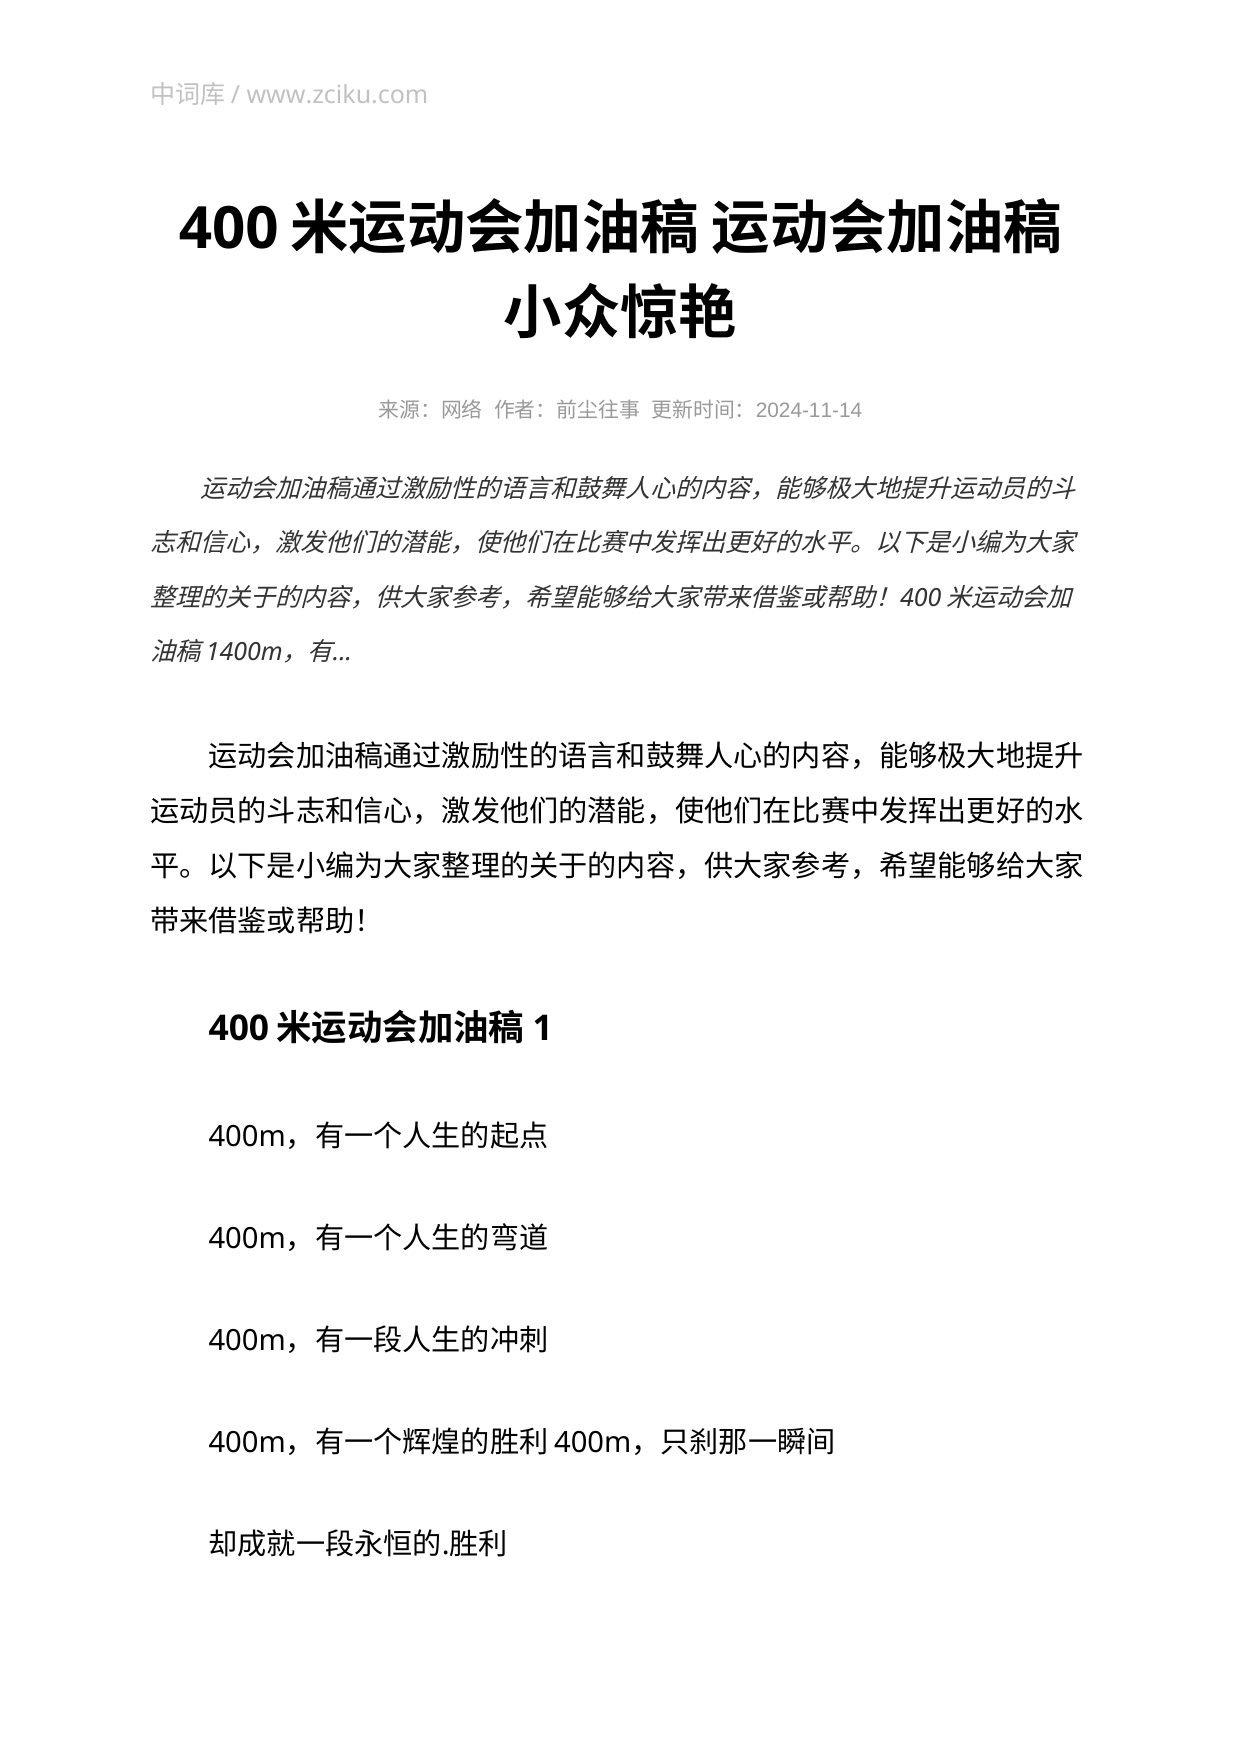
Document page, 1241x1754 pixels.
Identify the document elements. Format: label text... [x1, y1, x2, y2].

text 400m，有一个辉煌的胜利400m，只刹那一瞬间 [150, 1418, 1090, 1461]
text 400m，有一个人生的起点 [150, 1113, 1090, 1155]
text 400m，有一段人生的冲刺 [150, 1317, 1090, 1359]
text 运动会加油稿通过激励性的语言和鼓舞人心的内容，能够极大地提升运动员的斗志和信心，激发他们的潜能，使他们在比赛中发挥出更好的水平。以下是小编为大家整理的关于的内容，供大家参考，希望能够给大家带来借鉴或帮助！ [150, 733, 1090, 939]
text 400m，有一个人生的弯道 [150, 1214, 1090, 1257]
text 来源：网络 作者：前尘往事 更新时间：2024-11-14 [150, 397, 1090, 421]
text 运动会加油稿通过激励性的语言和鼓舞人心的内容，能够极大地提升运动员的斗志和信心，激发他们的潜能，使他们在比赛中发挥出更好的水平。以下是小编为大家整理的关于的内容，供大家参考，希望能够给大家带来借鉴或帮助！400米运动会加油稿 1400m，有... [150, 468, 1090, 668]
text 却成就一段永恒的.胜利 [150, 1521, 1090, 1563]
subtitle 400米运动会加油稿 运动会加油稿小众惊艳 [150, 181, 1090, 351]
text 400米运动会加油稿 1 [150, 999, 1090, 1050]
